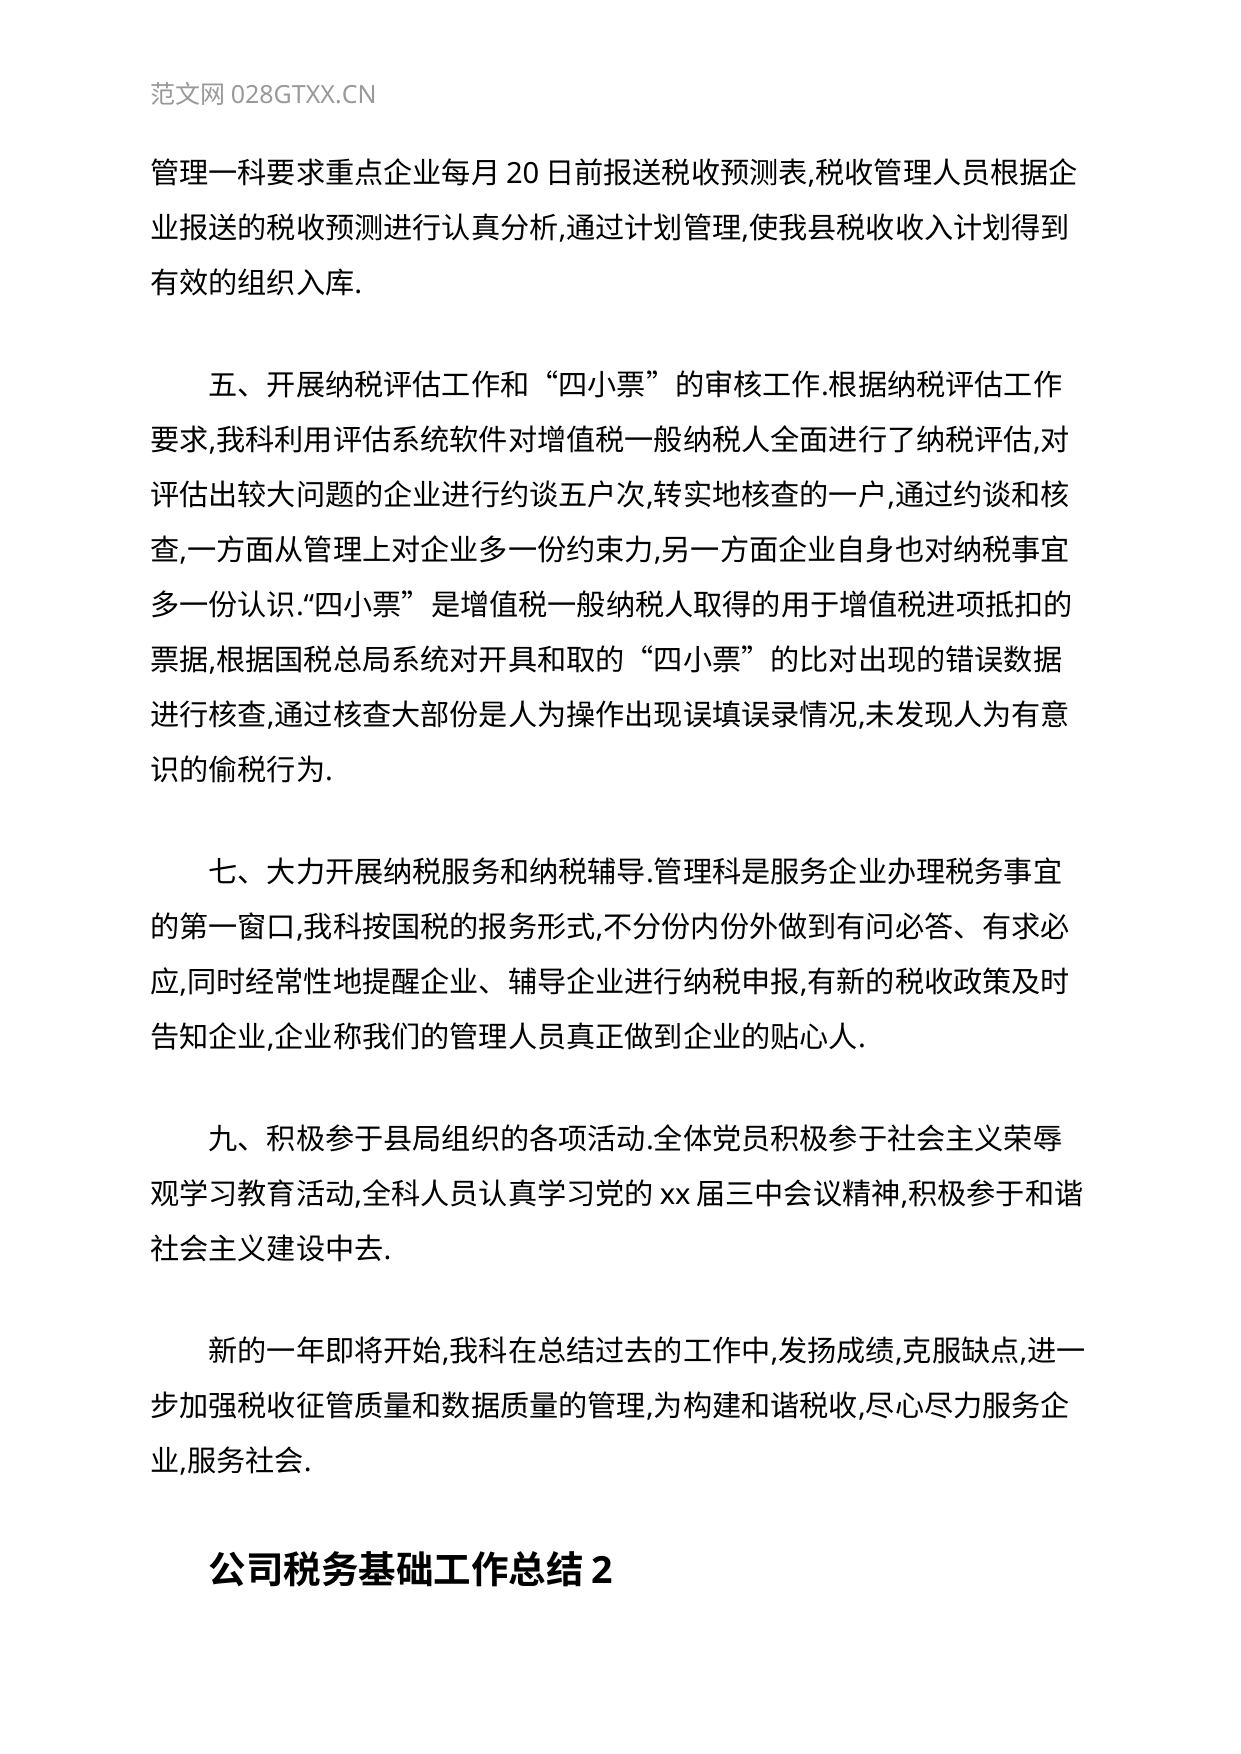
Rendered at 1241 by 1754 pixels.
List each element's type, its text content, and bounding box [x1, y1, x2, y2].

text 新的一年即将开始,我科在总结过去的工作中,发扬成绩,克服缺点,进一步加强税收征管质量和数据质量的管理,为构建和谐税收,尽心尽力服务企业,服务社会. [150, 1328, 1090, 1480]
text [150, 150, 1090, 302]
text 九、积极参于县局组织的各项活动.全体党员积极参于社会主义荣辱观学习教育活动,全科人员认真学习党的xx届三中会议精神,积极参于和谐社会主义建设中去. [150, 1116, 1090, 1268]
text 五、开展纳税评估工作和“四小票”的审核工作.根据纳税评估工作要求,我科利用评估系统软件对增值税一般纳税人全面进行了纳税评估,对评估出较大问题的企业进行约谈五户次,转实地核查的一户,通过约谈和核查,一方面从管理上对企业多一份约束力,另一方面企业自身也对纳税事宜多一份认识.“四小票”是增值税一般纳税人取得的用于增值税进项抵扣的票据,根据国税总局系统对开具和取的“四小票”的比对出现的错误数据进行核查,通过核查大部份是人为操作出现误填误录情况,未发现人为有意识的偷税行为. [150, 362, 1090, 789]
text 公司税务基础工作总结2 [150, 1540, 1090, 1594]
text 七、大力开展纳税服务和纳税辅导.管理科是服务企业办理税务事宜的第一窗口,我科按国税的报务形式,不分份内份外做到有问必答、有求必应,同时经常性地提醒企业、辅导企业进行纳税申报,有新的税收政策及时告知企业,企业称我们的管理人员真正做到企业的贴心人. [150, 849, 1090, 1056]
